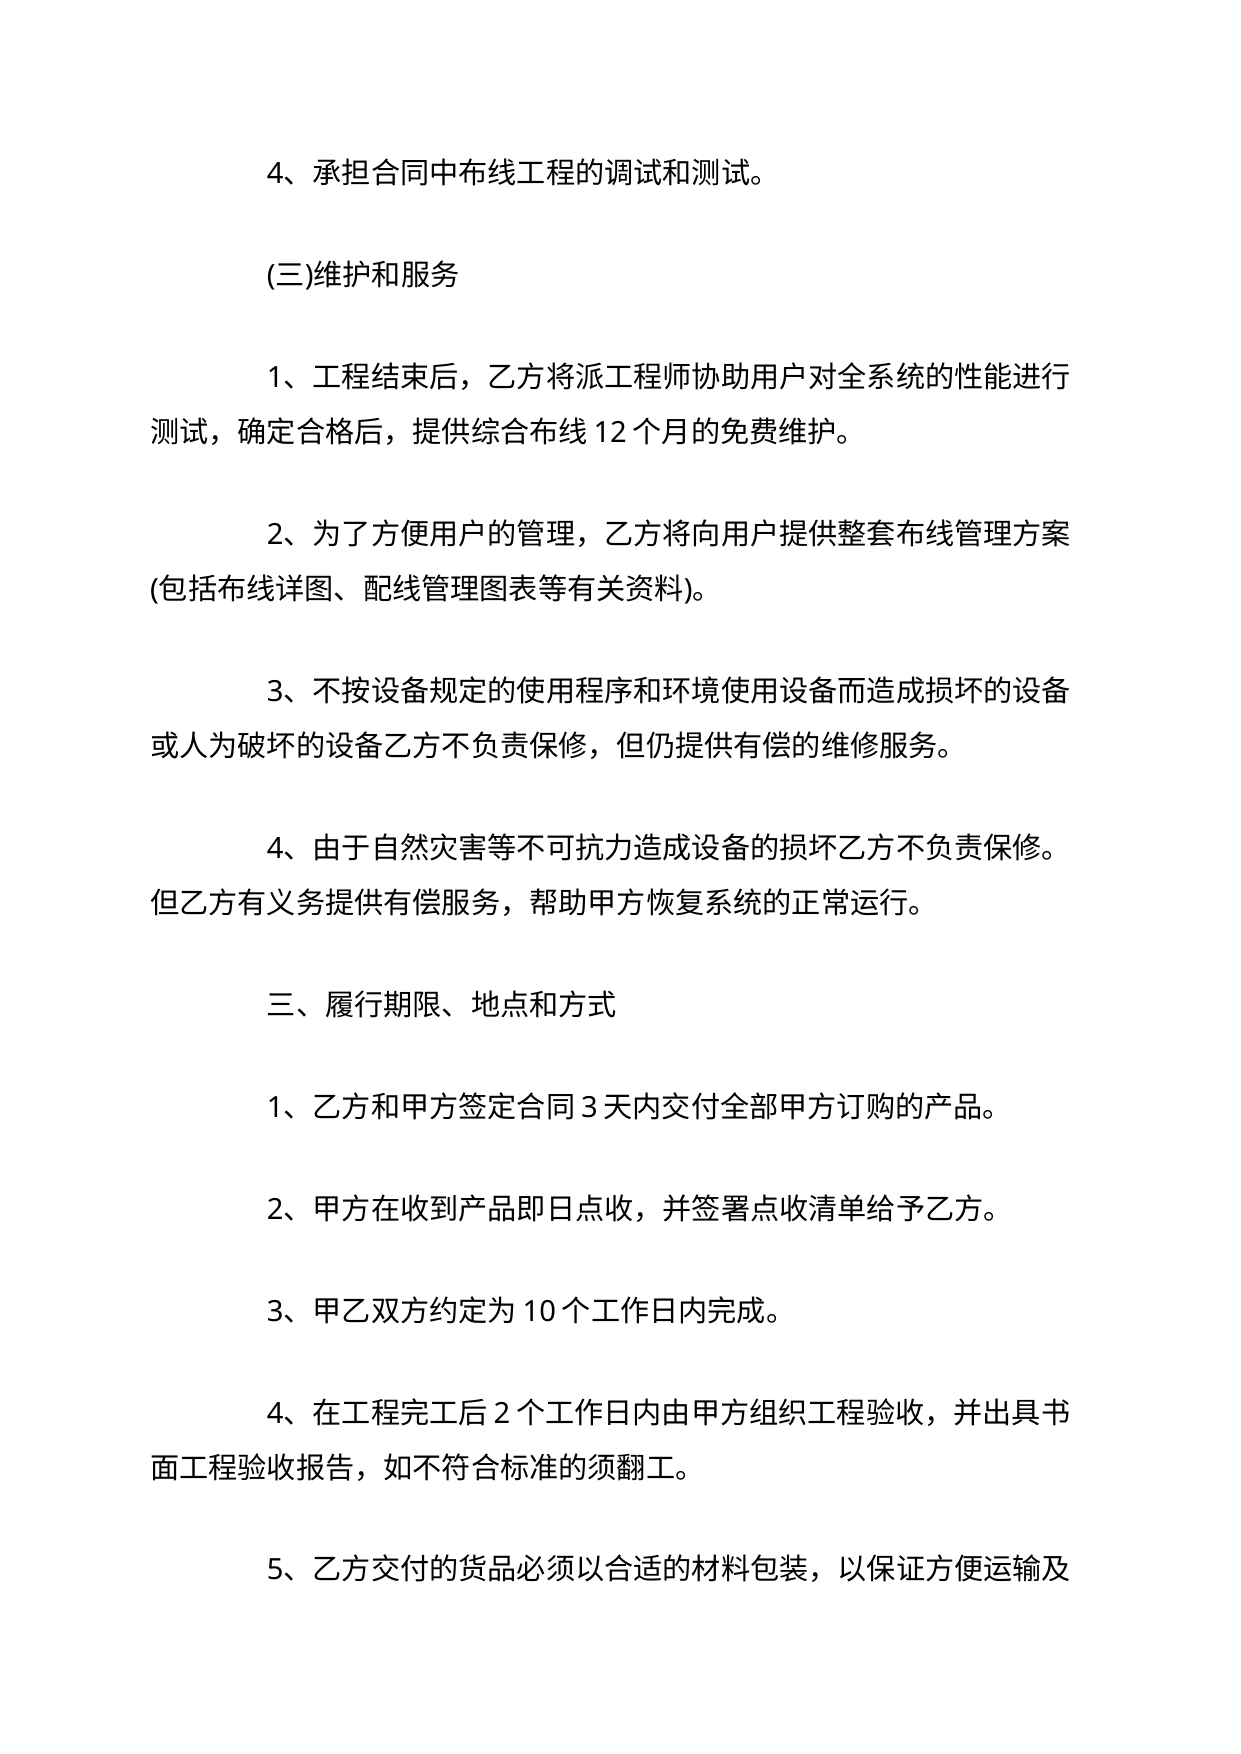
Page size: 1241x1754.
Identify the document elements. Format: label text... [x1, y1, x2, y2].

text 3、甲乙双方约定为10个工作日内完成。 [150, 1287, 1090, 1329]
text 2、甲方在收到产品即日点收，并签署点收清单给予乙方。 [150, 1185, 1090, 1228]
text 1、乙方和甲方签定合同3天内交付全部甲方订购的产品。 [150, 1083, 1090, 1126]
text (三)维护和服务 [150, 252, 1090, 294]
text 4、承担合同中布线工程的调试和测试。 [150, 150, 1090, 192]
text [150, 1546, 1090, 1588]
text 1、工程结束后，乙方将派工程师协助用户对全系统的性能进行测试，确定合格后，提供综合布线12个月的免费维护。 [150, 354, 1090, 451]
text 2、为了方便用户的管理，乙方将向用户提供整套布线管理方案(包括布线详图、配线管理图表等有关资料)。 [150, 511, 1090, 608]
text 4、由于自然灾害等不可抗力造成设备的损坏乙方不负责保修。但乙方有义务提供有偿服务，帮助甲方恢复系统的正常运行。 [150, 825, 1090, 922]
text 三、履行期限、地点和方式 [150, 981, 1090, 1024]
text 4、在工程完工后2个工作日内由甲方组织工程验收，并出具书面工程验收报告，如不符合标准的须翻工。 [150, 1389, 1090, 1486]
text 3、不按设备规定的使用程序和环境使用设备而造成损坏的设备或人为破坏的设备乙方不负责保修，但仍提供有偿的维修服务。 [150, 668, 1090, 765]
